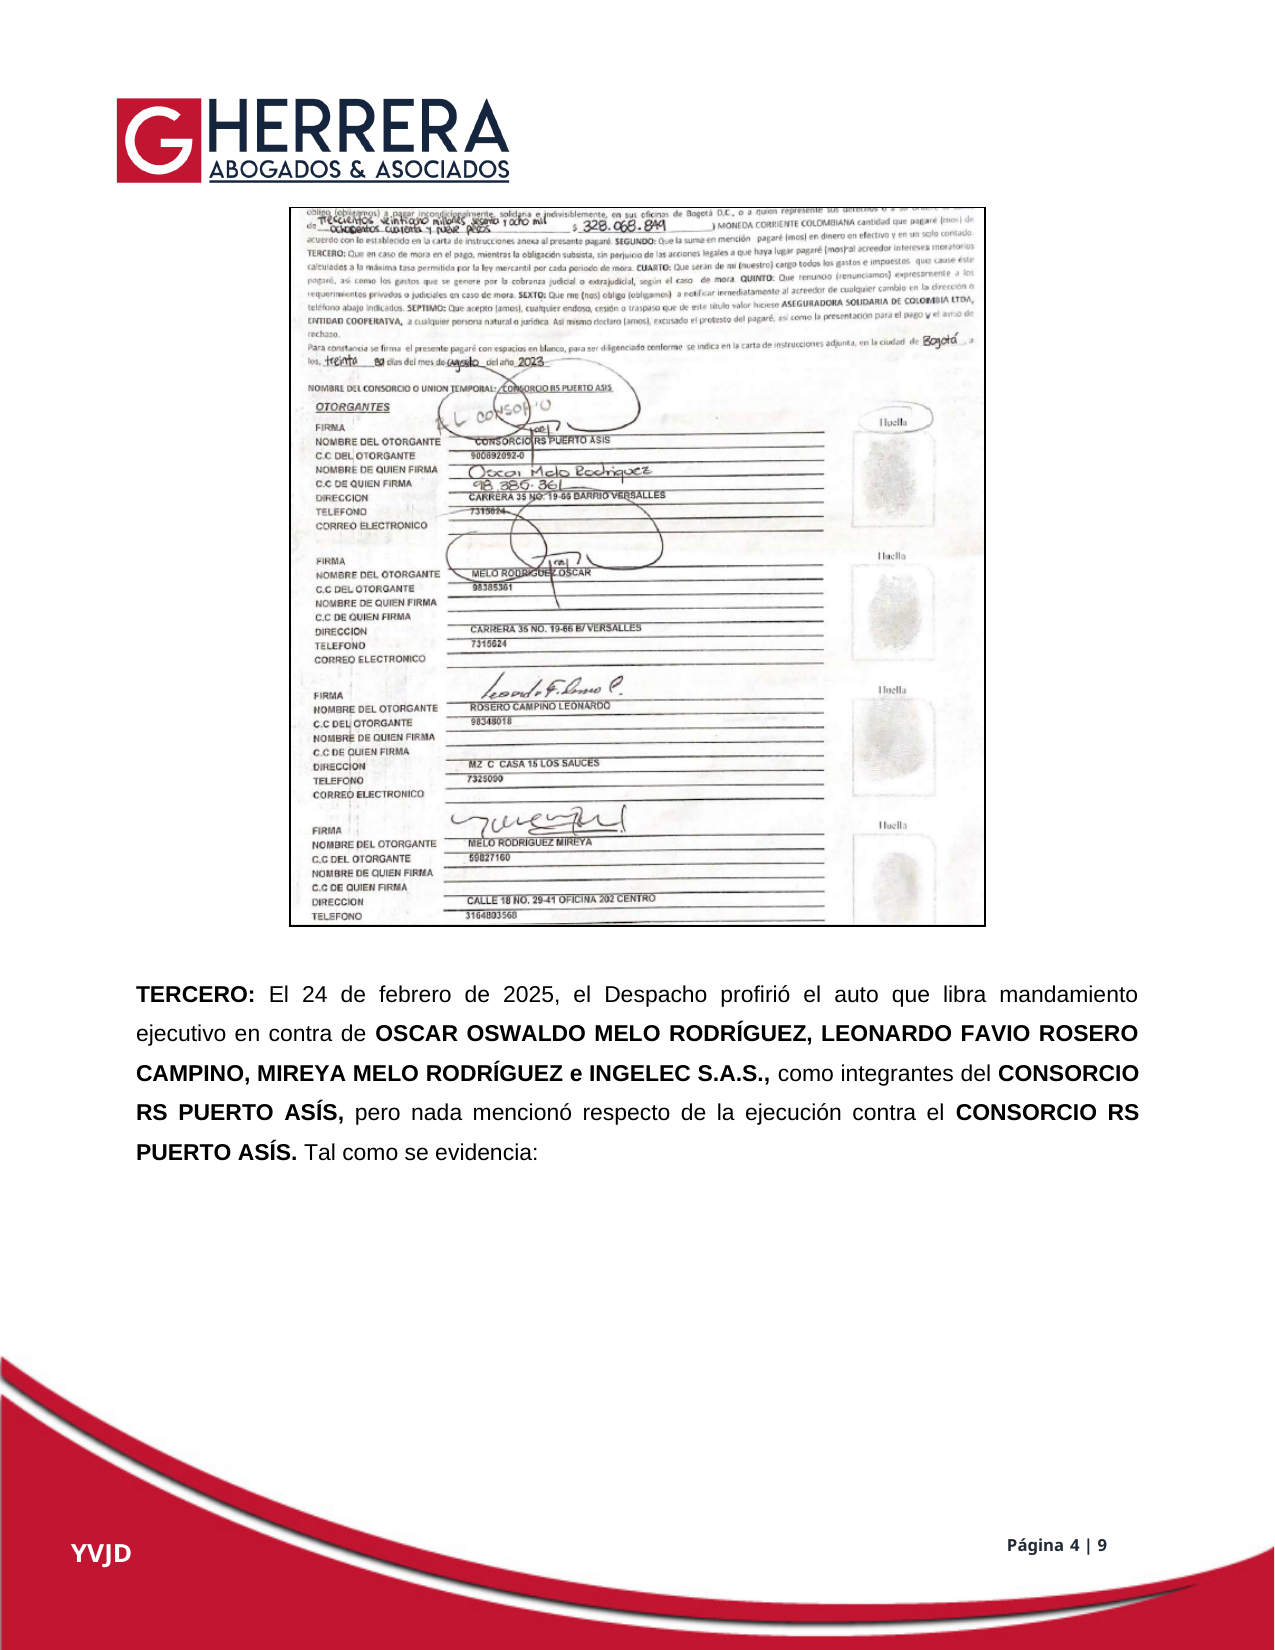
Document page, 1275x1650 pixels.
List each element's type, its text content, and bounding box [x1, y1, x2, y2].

text TERCERO: El 24 de febrero de 2025, el Despacho profirió el auto que libra mandamiento ejecutivo en contra de OSCAR OSWALDO MELO RODRÍGUEZ, LEONARDO FAVIO ROSERO CAMPINO, MIREYA MELO RODRÍGUEZ e INGELEC S.A.S., como integrantes del CONSORCIO RS PUERTO ASÍS, pero nada mencionó respecto de la ejecución contra el CONSORCIO RS PUERTO ASÍS. Tal como se evidencia: [136, 981, 1139, 1165]
picture [291, 208, 984, 925]
picture [96, 75, 529, 206]
picture [0, 1343, 1275, 1650]
